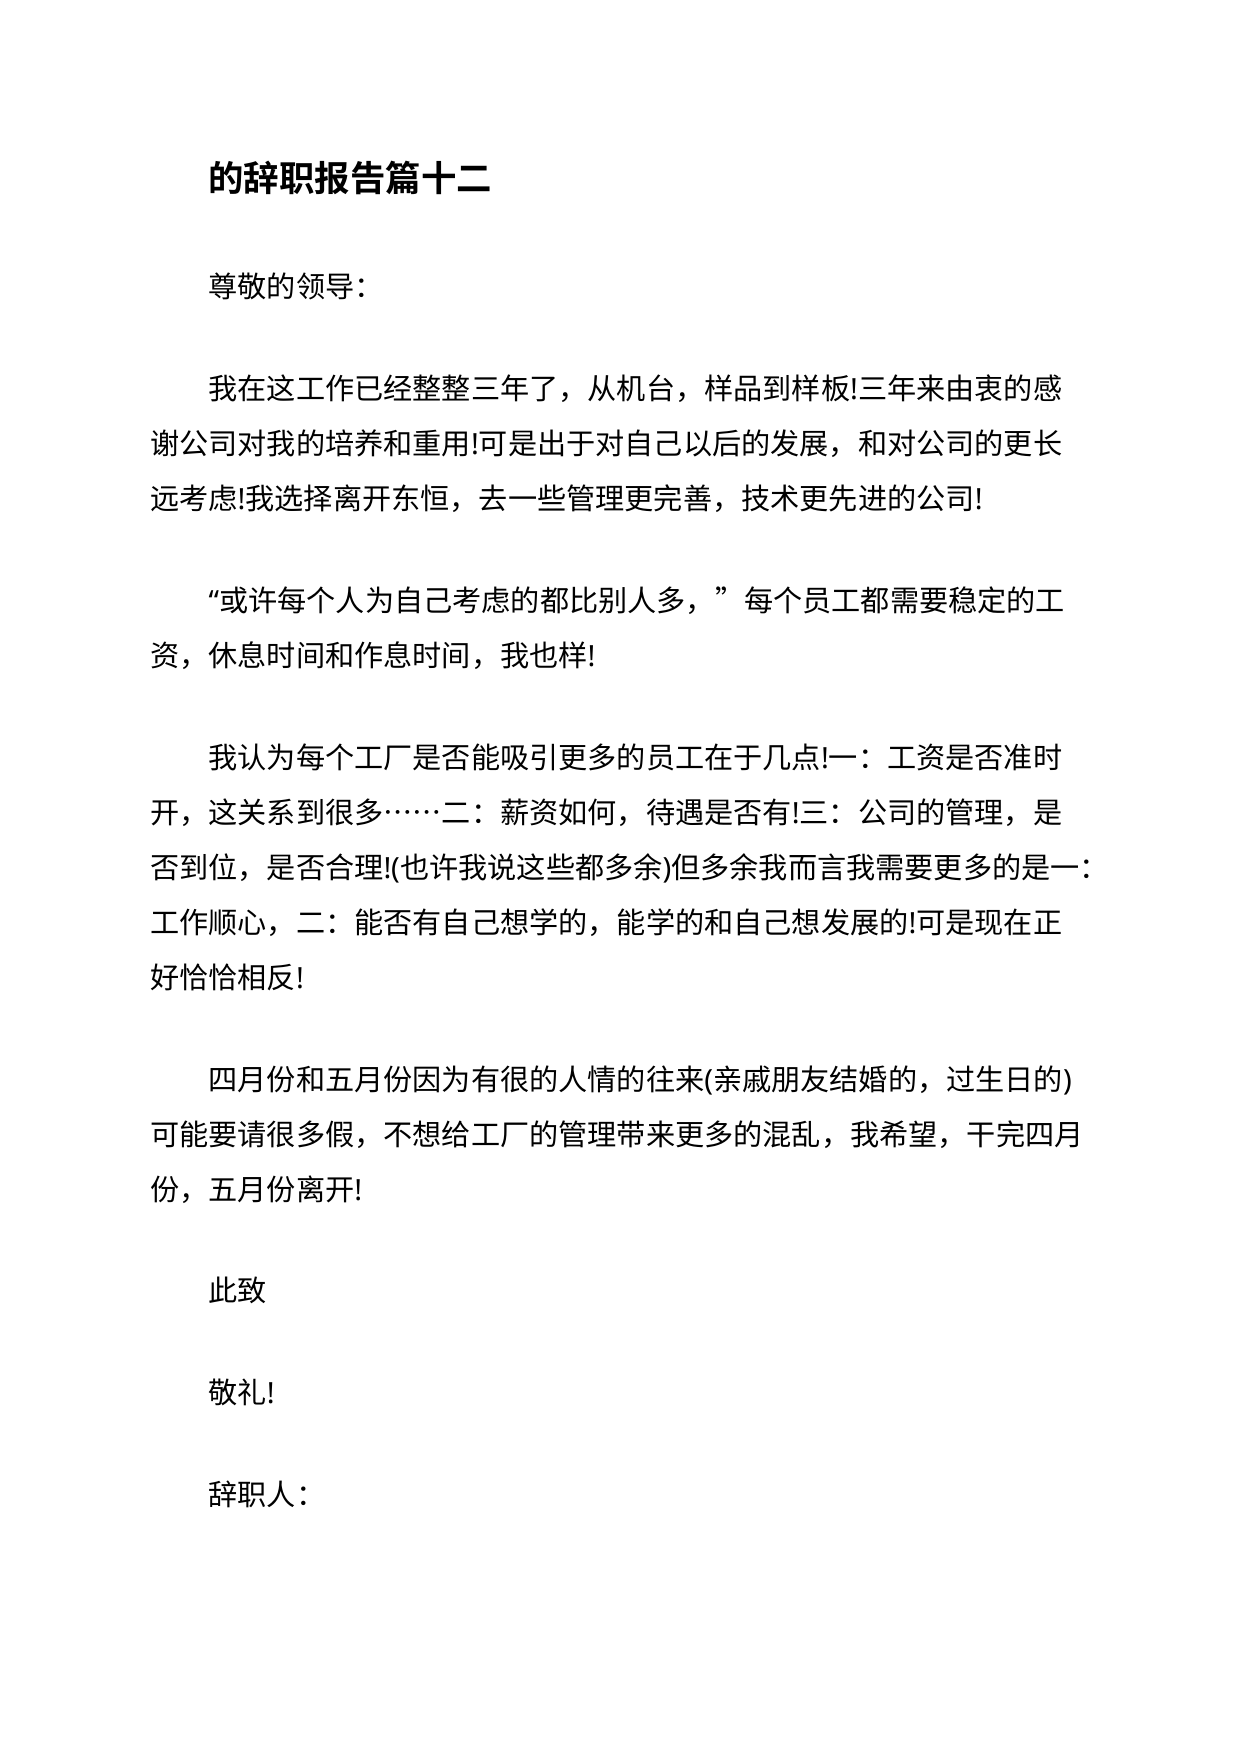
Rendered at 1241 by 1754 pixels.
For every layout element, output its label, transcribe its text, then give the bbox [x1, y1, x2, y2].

text 我在这工作已经整整三年了，从机台，样品到样板!三年来由衷的感谢公司对我的培养和重用!可是出于对自己以后的发展，和对公司的更长远考虑!我选择离开东恒，去一些管理更完善，技术更先进的公司! [150, 365, 1090, 518]
text 的辞职报告篇十二 [150, 150, 1090, 201]
text 辞职人： [150, 1472, 1090, 1514]
text 四月份和五月份因为有很的人情的往来(亲戚朋友结婚的，过生日的)可能要请很多假，不想给工厂的管理带来更多的混乱，我希望，干完四月份，五月份离开! [150, 1056, 1090, 1208]
text “或许每个人为自己考虑的都比别人多，”每个员工都需要稳定的工资，休息时间和作息时间，我也样! [150, 577, 1090, 674]
text 此致 [150, 1268, 1090, 1310]
text 尊敬的领导： [150, 263, 1090, 306]
text 敬礼! [150, 1370, 1090, 1412]
text 我认为每个工厂是否能吸引更多的员工在于几点!一：工资是否准时开，这关系到很多……二：薪资如何，待遇是否有!三：公司的管理，是否到位，是否合理!(也许我说这些都多余)但多余我而言我需要更多的是一：工作顺心，二：能否有自己想学的，能学的和自己想发展的!可是现在正好恰恰相反! [150, 734, 1090, 997]
